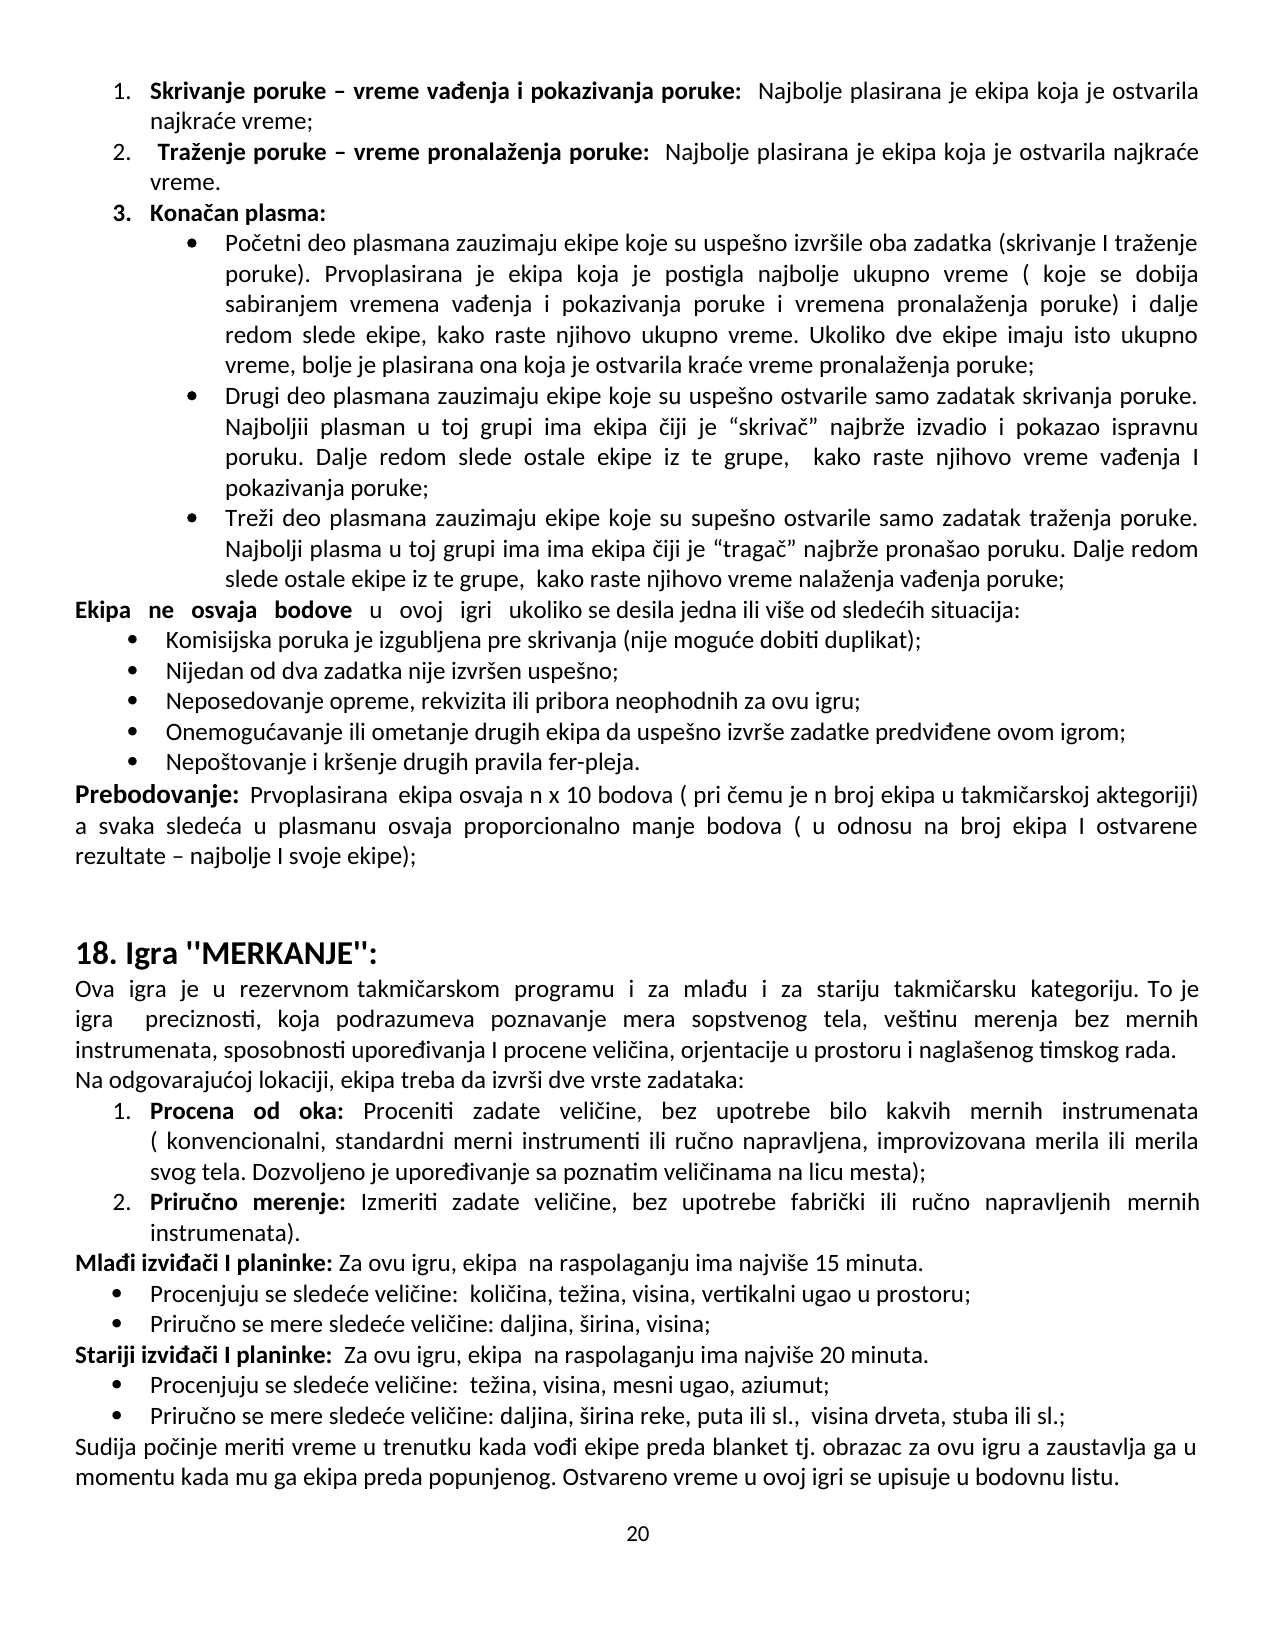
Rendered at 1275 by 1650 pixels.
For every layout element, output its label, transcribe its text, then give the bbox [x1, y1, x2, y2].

list Neposedovanje opreme, rekvizita ili pribora neophodnih za ovu igru; [128, 685, 1200, 716]
list Priručno merenje: Izmeriti zadate veličine, bez upotrebe fabrički ili ručno napravljenih mernih instrumenata). [112, 1186, 1200, 1247]
list Početni deo plasmana zauzimaju ekipe koje su uspešno izvršile oba zadatka (skrivanje I traženje poruke). Prvoplasirana je ekipa koja je postigla najbolje ukupno vreme ( koje se dobija sabiranjem vremena vađenja i pokazivanja poruke i vremena pronalaženja poruke) i dalje redom slede ekipe, kako raste njihovo ukupno vreme. Ukoliko dve ekipe imaju isto ukupno vreme, bolje je plasirana ona koja je ostvarila kraće vreme pronalaženja poruke; [187, 228, 1200, 380]
text Sudija počinje meriti vreme u trenutku kada vođi ekipe preda blanket tj. obrazac za ovu igru a zaustavlja ga u momentu kada mu ga ekipa preda popunjenog. Ostvareno vreme u ovoj igri se upisuje u bodovnu listu. [75, 1431, 1200, 1492]
text Stariji izviđači I planinke: Za ovu igru, ekipa na raspolaganju ima najviše 20 minuta. [75, 1339, 1200, 1369]
list Drugi deo plasmana zauzimaju ekipe koje su uspešno ostvarile samo zadatak skrivanja poruke. Najboljii plasman u toj grupi ima ekipa čiji je “skrivač” najbrže izvadio i pokazao ispravnu poruku. Dalje redom slede ostale ekipe iz te grupe, kako raste njihovo vreme vađenja I pokazivanja poruke; [187, 380, 1200, 502]
text 18. Igra ''MERKANJE'': [75, 932, 1200, 973]
list Nepoštovanje i kršenje drugih pravila fer-pleja. [128, 746, 1200, 777]
list Treži deo plasmana zauzimaju ekipe koje su supešno ostvarile samo zadatak traženja poruke. Najbolji plasma u toj grupi ima ima ekipa čiji je “tragač” najbrže pronašao poruku. Dalje redom slede ostale ekipe iz te grupe, kako raste njihovo vreme nalaženja vađenja poruke; [187, 502, 1200, 594]
text Ekipa ne osvaja bodove u ovoj igri ukoliko se desila jedna ili više od sledećih situacija: [75, 594, 1200, 624]
list Skrivanje poruke – vreme vađenja i pokazivanja poruke: Najbolje plasirana je ekipa koja je ostvarila najkraće vreme; [112, 75, 1200, 136]
list Procenjuju se sledeće veličine: težina, visina, mesni ugao, aziumut; [112, 1369, 1200, 1400]
list Konačan plasma: [112, 197, 1200, 228]
list Onemogućavanje ili ometanje drugih ekipa da uspešno izvrše zadatke predviđene ovom igrom; [128, 716, 1200, 746]
text Na odgovarajućoj lokaciji, ekipa treba da izvrši dve vrste zadataka: [75, 1064, 1200, 1095]
list Traženje poruke – vreme pronalaženja poruke: Najbolje plasirana je ekipa koja je ostvarila najkraće vreme. [112, 136, 1200, 197]
list Priručno se mere sledeće veličine: daljina, širina, visina; [112, 1308, 1200, 1339]
list Nijedan od dva zadatka nije izvršen uspešno; [128, 655, 1200, 685]
list Komisijska poruka je izgubljena pre skrivanja (nije moguće dobiti duplikat); [128, 624, 1200, 655]
list Procenjuju se sledeće veličine: količina, težina, visina, vertikalni ugao u prostoru; [112, 1278, 1200, 1308]
text Prebodovanje: Prvoplasirana ekipa osvaja n x 10 bodova ( pri čemu je n broj ekipa u takmičarskoj aktegoriji) a svaka sledeća u plasmanu osvaja proporcionalno manje bodova ( u odnosu na broj ekipa I ostvarene rezultate – najbolje I svoje ekipe); [75, 777, 1200, 871]
text Mlađi izviđači I planinke: Za ovu igru, ekipa na raspolaganju ima najviše 15 minuta. [75, 1247, 1200, 1278]
text Ova igra je u rezervnom takmičarskom programu i za mlađu i za stariju takmičarsku kategoriju. To je igra preciznosti, koja podrazumeva poznavanje mera sopstvenog tela, veštinu merenja bez mernih instrumenata, sposobnosti upoređivanja I procene veličina, orjentacije u prostoru i naglašenog timskog rada. [75, 973, 1200, 1064]
list Procena od oka: Proceniti zadate veličine, bez upotrebe bilo kakvih mernih instrumenata ( konvencionalni, standardni merni instrumenti ili ručno napravljena, improvizovana merila ili merila svog tela. Dozvoljeno je upoređivanje sa poznatim veličinama na licu mesta); [112, 1095, 1200, 1186]
list Priručno se mere sledeće veličine: daljina, širina reke, puta ili sl., visina drveta, stuba ili sl.; [112, 1400, 1200, 1431]
